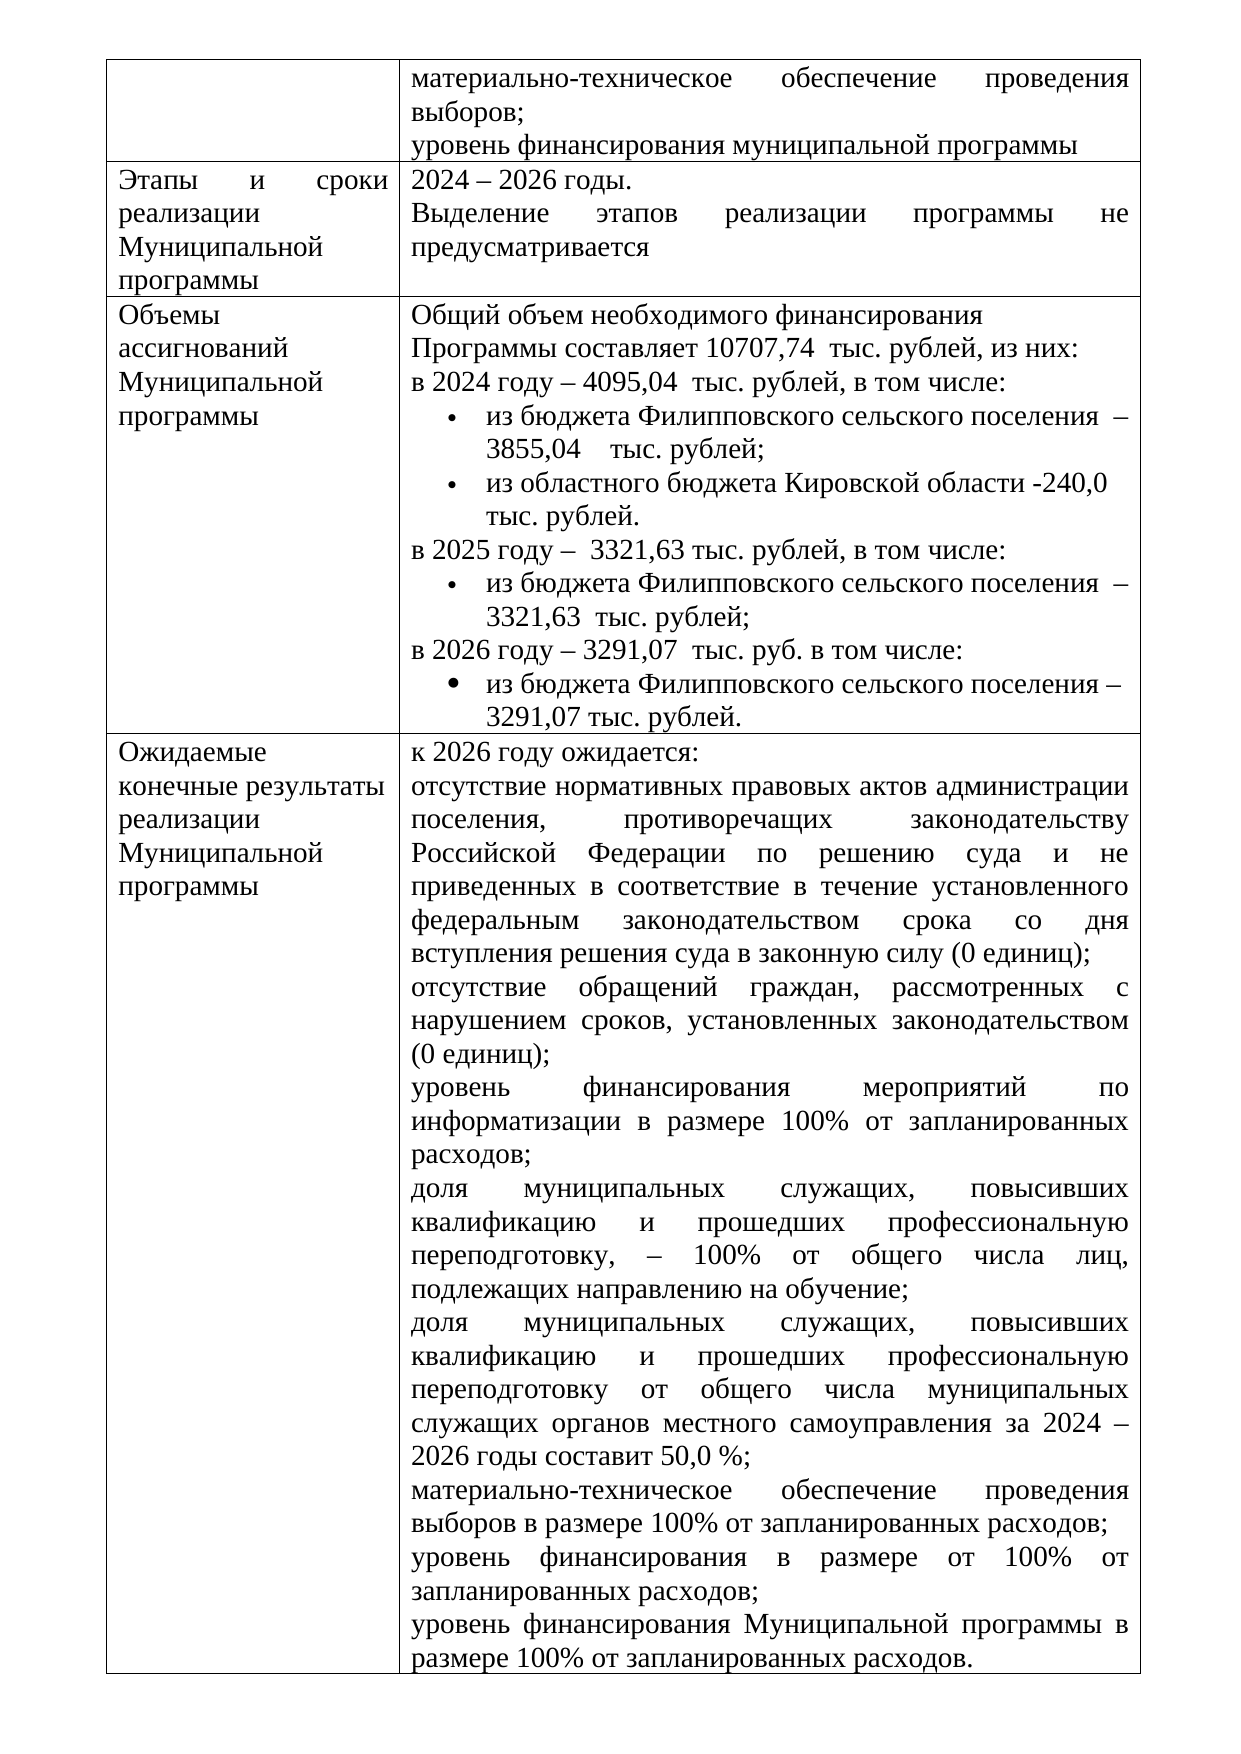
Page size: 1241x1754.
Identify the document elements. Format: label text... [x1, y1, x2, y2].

table_cell Общий объем необходимого финансирования Программы составляет 10707,74 тыс. рублей, из них: в 2024 году – 4095,04 тыс. рублей, в том числе: из бюджета Филипповского сельского поселения – 3855,04 тыс. рублей; из областного бюджета Кировской области -240,0 тыс. рублей. в 2025 году – 3321,63 тыс. рублей, в том числе: из бюджета Филипповского сельского поселения – 3321,63 тыс. рублей; в 2026 году – 3291,07 тыс. руб. в том числе: из бюджета Филипповского сельского поселения – 3291,07 тыс. рублей. [400, 297, 1140, 733]
table_cell к 2026 году ожидается: отсутствие нормативных правовых актов администрации поселения, противоречащих законодательству Российской Федерации по решению суда и не приведенных в соответствие в течение установленного федеральным законодательством срока со дня вступления решения суда в законную силу (0 единиц); отсутствие обращений граждан, рассмотренных с нарушением сроков, установленных законодательством (0 единиц); уровень финансирования мероприятий по информатизации в размере 100% от запланированных расходов; доля муниципальных служащих, повысивших квалификацию и прошедших профессиональную переподготовку, – 100% от общего числа лиц, подлежащих направлению на обучение; доля муниципальных служащих, повысивших квалификацию и прошедших профессиональную переподготовку от общего числа муниципальных служащих органов местного самоуправления за 2024 – 2026 годы составит 50,0 %; материально-техническое обеспечение проведения выборов в размере 100% от запланированных расходов; уровень финансирования в размере от 100% от запланированных расходов; уровень финансирования Муниципальной программы в размере 100% от запланированных расходов. [400, 734, 1140, 1673]
table_cell Объемы ассигнований Муниципальной программы [107, 297, 399, 733]
table_cell Этапы и сроки реализации Муниципальной программы [107, 162, 399, 296]
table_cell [400, 60, 1140, 161]
table_cell 2024 – 2026 годы. Выделение этапов реализации программы не предусматривается [400, 162, 1140, 296]
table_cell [107, 60, 399, 161]
table_cell Ожидаемые конечные результаты реализации Муниципальной программы [107, 734, 399, 1673]
